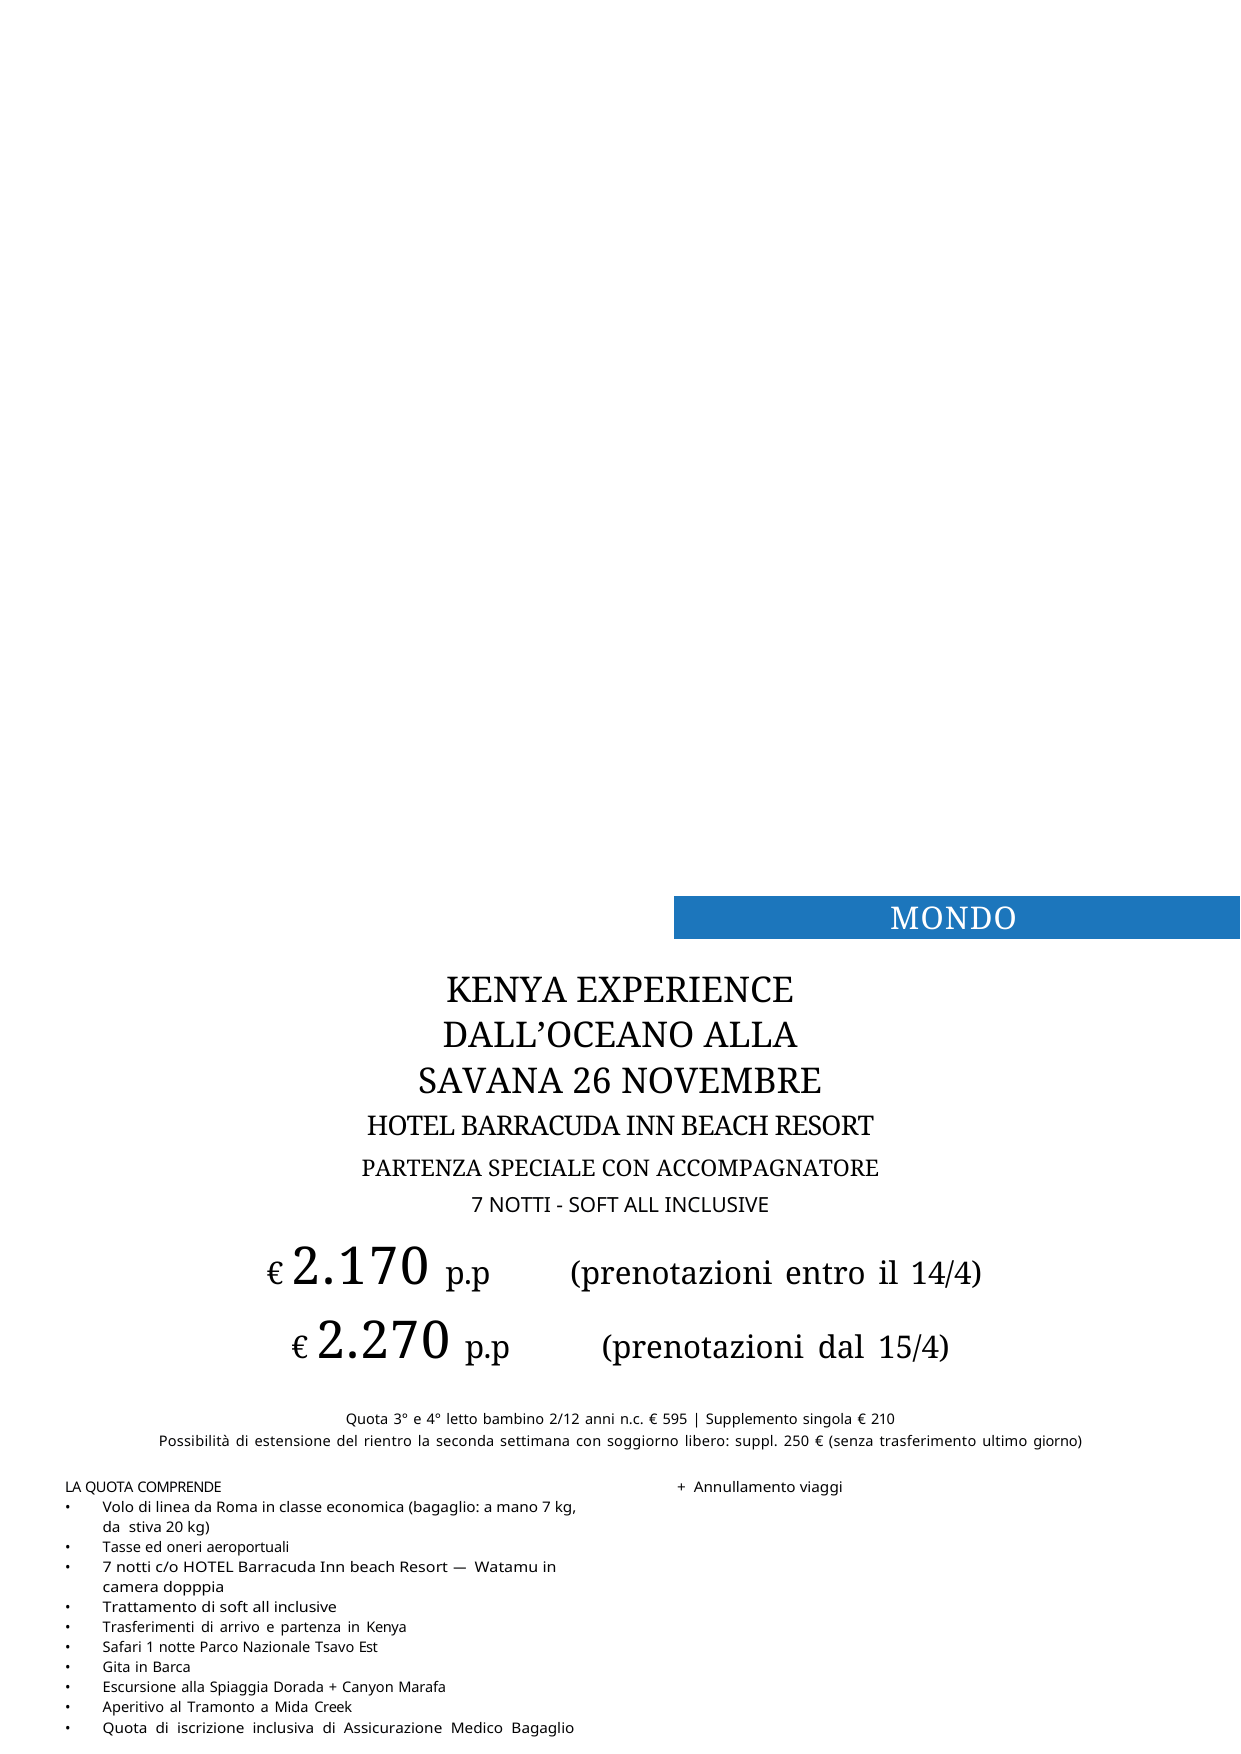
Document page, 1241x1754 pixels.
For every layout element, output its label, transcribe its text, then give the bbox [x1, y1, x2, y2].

text KENYA EXPERIENCE DALL’OCEANO ALLA SAVANA 26 NOVEMBRE [366, 966, 873, 1104]
list Trasferimenti di arrivo e partenza in Kenya [65, 1617, 580, 1637]
list Trattamento di soft all inclusive [65, 1597, 580, 1617]
list Gita in Barca [65, 1657, 580, 1677]
list Safari 1 notte Parco Nazionale Tsavo Est [65, 1637, 580, 1657]
list Escursione alla Spiaggia Dorada + Canyon Marafa [65, 1677, 580, 1697]
text € 2.270 p.p (prenotazioni dal 15/4) [59, 1303, 1181, 1374]
list 7 notti c/o HOTEL Barracuda Inn beach Resort – Watamu in camera dopppia [65, 1557, 580, 1597]
text HOTEL BARRACUDA INN BEACH RESORT PARTENZA SPECIALE CON ACCOMPAGNATORE 7 NOTTI - SOFT ALL INCLUSIVE [361, 1107, 879, 1218]
list Quota di iscrizione inclusiva di Assicurazione Medico Bagaglio + Annullamento viaggi [639, 1477, 1240, 1497]
text LA QUOTA COMPRENDE [65, 1477, 580, 1497]
text Quota 3° e 4° letto bambino 2/12 anni n.c. € 595 | Supplemento singola € 210 [59, 1409, 1181, 1429]
text Possibilità di estensione del rientro la seconda settimana con soggiorno libero: suppl. 250 € (senza trasferimento ultimo giorno) [59, 1431, 1181, 1451]
list Volo di linea da Roma in classe economica (bagaglio: a mano 7 kg, da stiva 20 kg) [65, 1497, 580, 1536]
list Tasse ed oneri aeroportuali [65, 1537, 580, 1557]
list Aperitivo al Tramonto a Mida Creek [65, 1697, 580, 1717]
subtitle € 2.170 p.p (prenotazioni entro il 14/4) [59, 1229, 1189, 1300]
list Quota di iscrizione inclusiva di Assicurazione Medico Bagaglio + Annullamento viaggi [65, 1717, 580, 1737]
